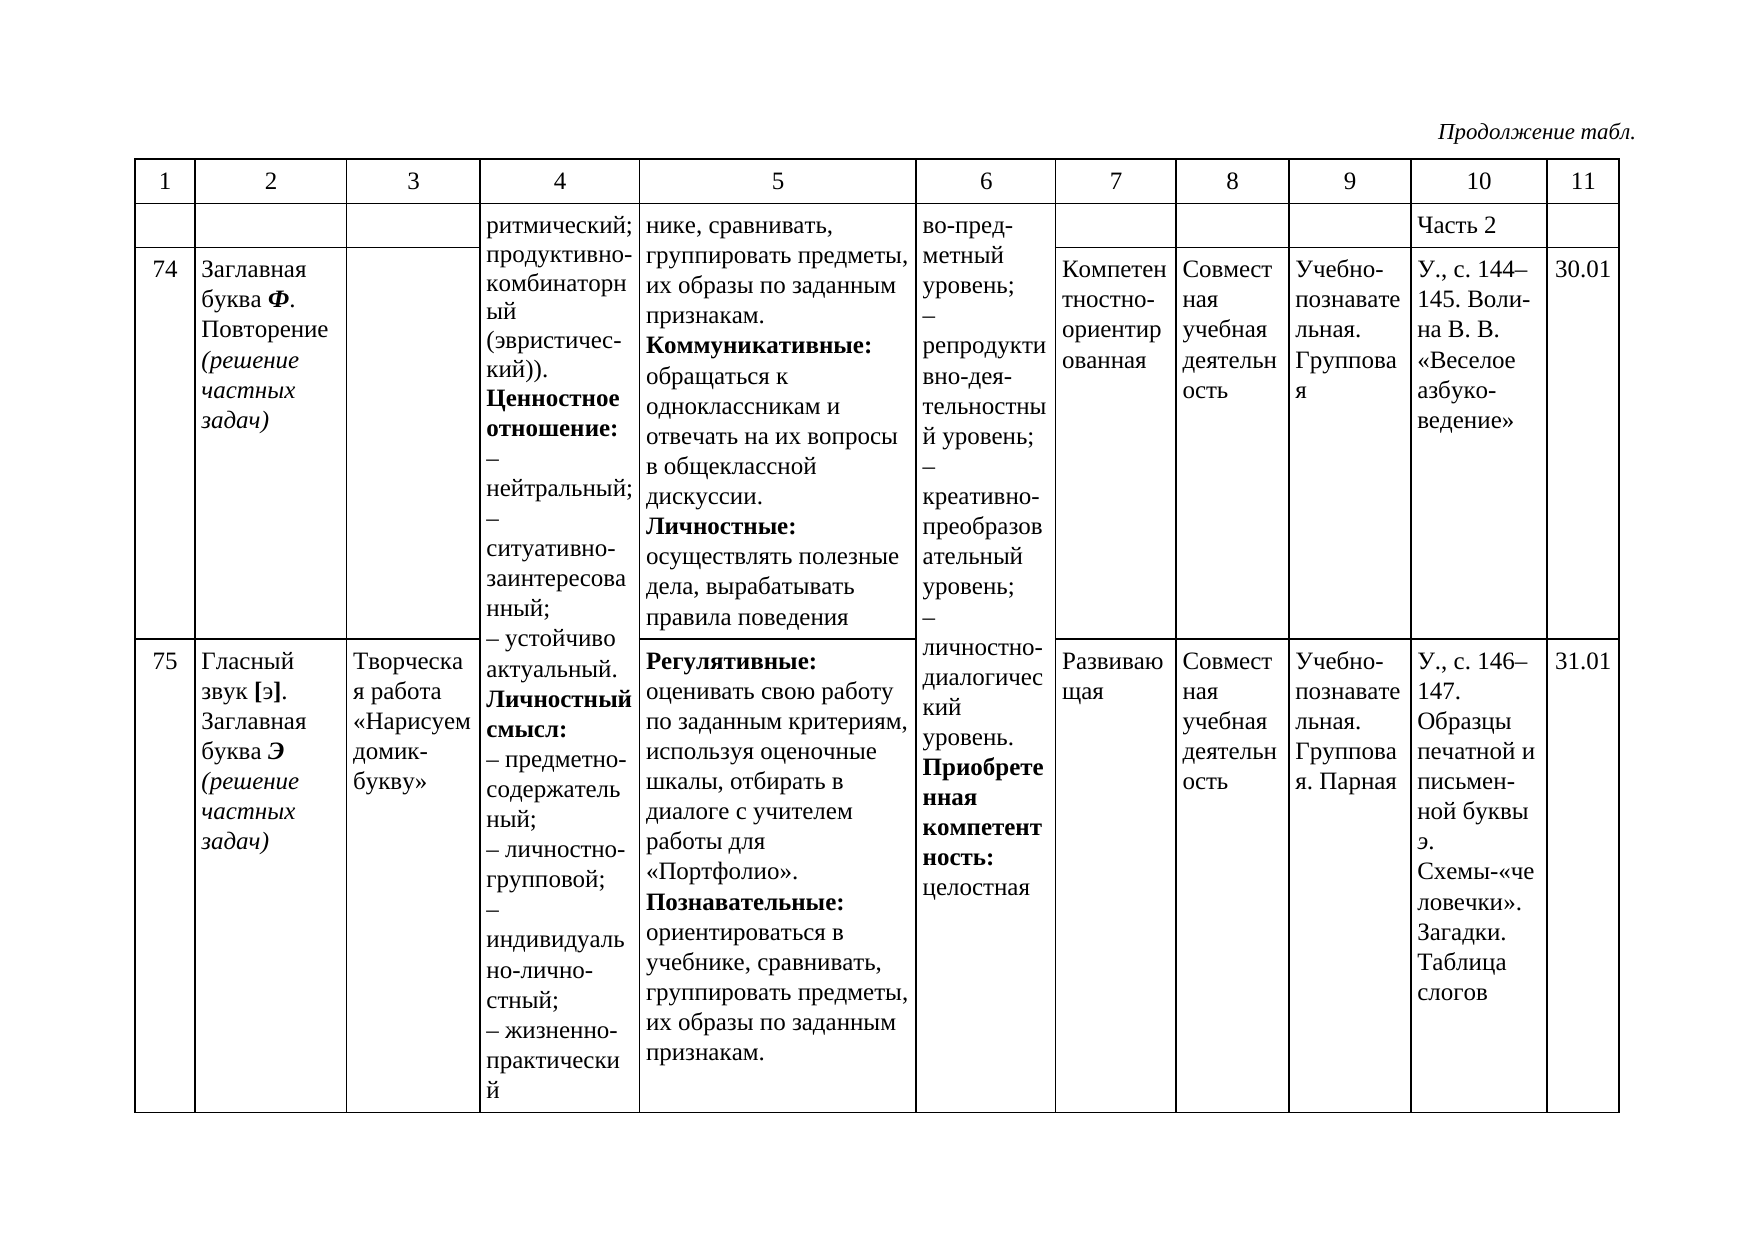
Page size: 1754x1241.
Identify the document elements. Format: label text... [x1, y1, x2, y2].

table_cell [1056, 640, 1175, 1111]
text Продолжение табл. [118, 118, 1636, 144]
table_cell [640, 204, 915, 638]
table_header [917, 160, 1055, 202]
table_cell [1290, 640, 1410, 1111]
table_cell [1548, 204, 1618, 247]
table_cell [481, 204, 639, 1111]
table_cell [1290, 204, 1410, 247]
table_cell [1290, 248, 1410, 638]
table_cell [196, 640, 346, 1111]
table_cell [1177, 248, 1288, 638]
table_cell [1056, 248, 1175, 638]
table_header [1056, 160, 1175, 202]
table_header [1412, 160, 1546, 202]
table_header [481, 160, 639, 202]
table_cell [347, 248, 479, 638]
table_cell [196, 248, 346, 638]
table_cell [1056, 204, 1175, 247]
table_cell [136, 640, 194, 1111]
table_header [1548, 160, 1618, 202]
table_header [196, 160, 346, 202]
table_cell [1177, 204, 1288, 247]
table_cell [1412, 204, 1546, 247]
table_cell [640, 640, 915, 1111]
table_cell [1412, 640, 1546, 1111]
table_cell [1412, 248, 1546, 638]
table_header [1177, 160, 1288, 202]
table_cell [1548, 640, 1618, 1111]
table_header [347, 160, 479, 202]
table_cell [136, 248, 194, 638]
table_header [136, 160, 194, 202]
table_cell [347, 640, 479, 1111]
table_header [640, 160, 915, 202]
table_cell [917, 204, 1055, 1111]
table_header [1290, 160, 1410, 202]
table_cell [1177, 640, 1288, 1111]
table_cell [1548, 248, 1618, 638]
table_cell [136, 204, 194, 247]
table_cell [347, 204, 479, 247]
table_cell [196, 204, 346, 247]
